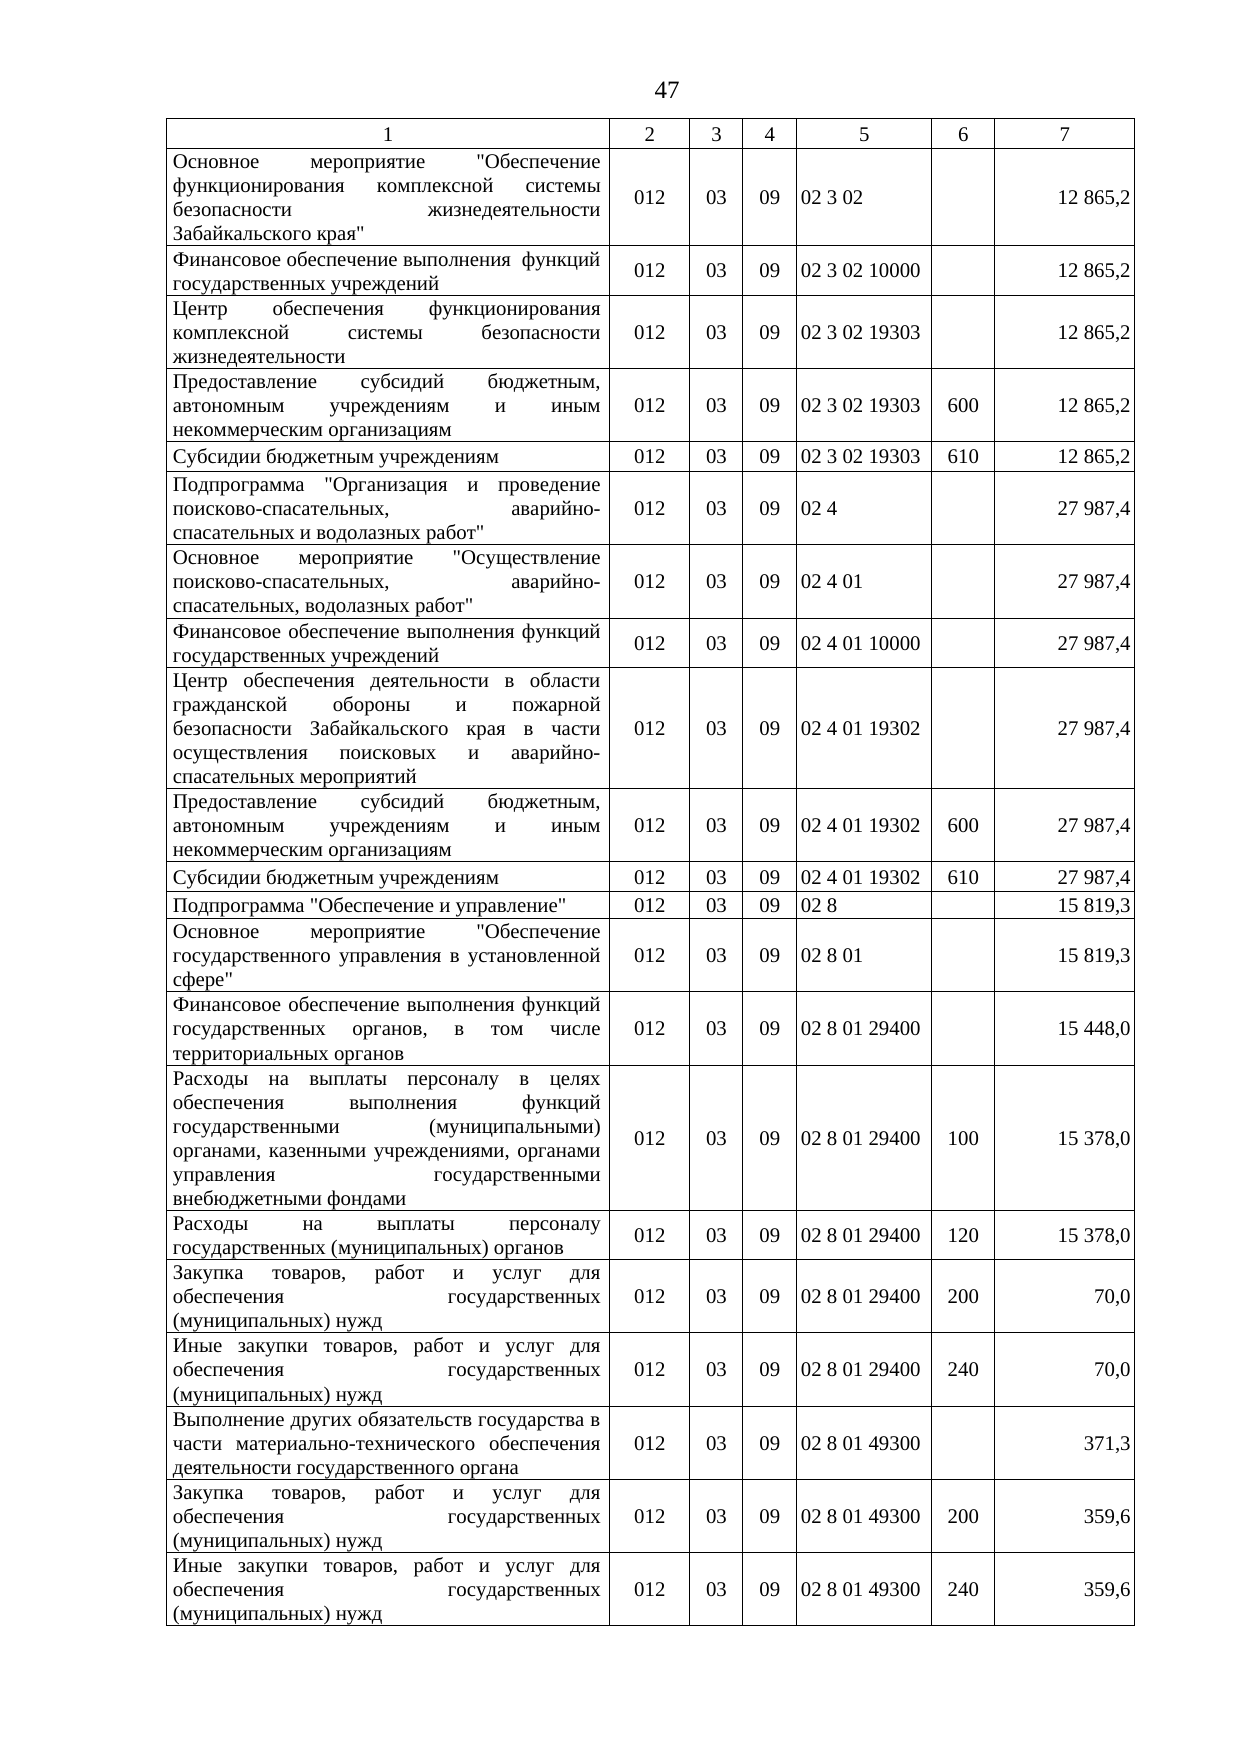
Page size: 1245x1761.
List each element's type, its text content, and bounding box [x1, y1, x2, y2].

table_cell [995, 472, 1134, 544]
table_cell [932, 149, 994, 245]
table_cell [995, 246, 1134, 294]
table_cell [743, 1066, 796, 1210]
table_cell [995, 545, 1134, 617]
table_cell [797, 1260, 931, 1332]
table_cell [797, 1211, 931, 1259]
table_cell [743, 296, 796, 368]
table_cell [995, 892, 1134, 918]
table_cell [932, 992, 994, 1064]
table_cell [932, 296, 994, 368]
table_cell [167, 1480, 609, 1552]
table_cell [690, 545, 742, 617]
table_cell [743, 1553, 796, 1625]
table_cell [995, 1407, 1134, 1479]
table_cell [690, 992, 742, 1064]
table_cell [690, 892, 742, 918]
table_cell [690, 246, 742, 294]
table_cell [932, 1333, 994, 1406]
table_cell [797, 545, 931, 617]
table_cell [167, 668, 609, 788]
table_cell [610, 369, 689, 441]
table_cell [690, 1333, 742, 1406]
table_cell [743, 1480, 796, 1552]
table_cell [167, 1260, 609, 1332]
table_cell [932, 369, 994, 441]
table_header 1 [167, 119, 609, 148]
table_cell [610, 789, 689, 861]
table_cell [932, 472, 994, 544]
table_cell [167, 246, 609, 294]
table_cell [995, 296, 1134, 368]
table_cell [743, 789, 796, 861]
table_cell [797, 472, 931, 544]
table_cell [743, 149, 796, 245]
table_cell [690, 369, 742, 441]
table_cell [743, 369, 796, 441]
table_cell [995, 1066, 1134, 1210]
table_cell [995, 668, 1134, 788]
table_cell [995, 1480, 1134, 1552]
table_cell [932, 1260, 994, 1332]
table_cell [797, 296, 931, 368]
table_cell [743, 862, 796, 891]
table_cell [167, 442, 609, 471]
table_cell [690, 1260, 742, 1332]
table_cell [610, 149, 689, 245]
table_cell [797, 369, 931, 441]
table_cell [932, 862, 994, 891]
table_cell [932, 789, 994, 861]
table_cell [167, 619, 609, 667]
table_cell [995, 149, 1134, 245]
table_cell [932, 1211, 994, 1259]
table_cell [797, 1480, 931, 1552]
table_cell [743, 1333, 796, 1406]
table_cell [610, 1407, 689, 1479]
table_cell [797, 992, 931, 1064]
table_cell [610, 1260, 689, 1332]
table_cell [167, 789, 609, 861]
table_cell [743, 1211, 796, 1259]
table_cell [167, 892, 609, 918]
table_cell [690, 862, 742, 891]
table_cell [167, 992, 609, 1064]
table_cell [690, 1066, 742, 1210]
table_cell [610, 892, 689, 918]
table_header 7 [995, 119, 1134, 148]
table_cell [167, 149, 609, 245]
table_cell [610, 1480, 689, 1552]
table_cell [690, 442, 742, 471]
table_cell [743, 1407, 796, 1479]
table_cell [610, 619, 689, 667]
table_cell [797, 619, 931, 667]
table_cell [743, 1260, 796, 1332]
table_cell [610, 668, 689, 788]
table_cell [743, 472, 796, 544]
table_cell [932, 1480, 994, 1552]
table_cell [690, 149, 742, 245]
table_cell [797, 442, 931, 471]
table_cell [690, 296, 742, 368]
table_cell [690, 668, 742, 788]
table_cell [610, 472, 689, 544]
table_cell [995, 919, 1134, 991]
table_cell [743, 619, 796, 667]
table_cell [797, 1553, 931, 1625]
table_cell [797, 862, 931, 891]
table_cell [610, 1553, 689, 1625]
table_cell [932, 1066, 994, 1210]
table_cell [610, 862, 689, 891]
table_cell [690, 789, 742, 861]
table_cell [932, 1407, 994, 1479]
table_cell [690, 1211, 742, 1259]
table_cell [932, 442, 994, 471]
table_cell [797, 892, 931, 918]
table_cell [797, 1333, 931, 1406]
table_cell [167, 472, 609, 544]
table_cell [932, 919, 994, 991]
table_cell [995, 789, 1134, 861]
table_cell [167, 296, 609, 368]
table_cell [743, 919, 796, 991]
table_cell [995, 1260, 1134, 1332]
table_header 5 [797, 119, 931, 148]
table_header 6 [932, 119, 994, 148]
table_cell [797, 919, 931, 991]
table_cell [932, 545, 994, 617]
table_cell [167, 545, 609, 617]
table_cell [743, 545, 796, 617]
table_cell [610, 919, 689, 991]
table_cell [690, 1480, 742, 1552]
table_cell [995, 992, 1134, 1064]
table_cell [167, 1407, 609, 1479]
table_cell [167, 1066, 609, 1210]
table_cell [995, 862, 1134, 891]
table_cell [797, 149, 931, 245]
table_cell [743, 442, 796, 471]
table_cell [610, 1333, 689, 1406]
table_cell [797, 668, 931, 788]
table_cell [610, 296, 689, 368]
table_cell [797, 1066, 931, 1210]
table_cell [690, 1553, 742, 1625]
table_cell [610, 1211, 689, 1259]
table_header 2 [610, 119, 689, 148]
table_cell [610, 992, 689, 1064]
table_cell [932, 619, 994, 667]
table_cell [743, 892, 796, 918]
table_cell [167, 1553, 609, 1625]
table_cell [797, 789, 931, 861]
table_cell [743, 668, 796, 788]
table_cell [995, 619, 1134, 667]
table_header 3 [690, 119, 742, 148]
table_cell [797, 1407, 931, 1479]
table_header 4 [743, 119, 796, 148]
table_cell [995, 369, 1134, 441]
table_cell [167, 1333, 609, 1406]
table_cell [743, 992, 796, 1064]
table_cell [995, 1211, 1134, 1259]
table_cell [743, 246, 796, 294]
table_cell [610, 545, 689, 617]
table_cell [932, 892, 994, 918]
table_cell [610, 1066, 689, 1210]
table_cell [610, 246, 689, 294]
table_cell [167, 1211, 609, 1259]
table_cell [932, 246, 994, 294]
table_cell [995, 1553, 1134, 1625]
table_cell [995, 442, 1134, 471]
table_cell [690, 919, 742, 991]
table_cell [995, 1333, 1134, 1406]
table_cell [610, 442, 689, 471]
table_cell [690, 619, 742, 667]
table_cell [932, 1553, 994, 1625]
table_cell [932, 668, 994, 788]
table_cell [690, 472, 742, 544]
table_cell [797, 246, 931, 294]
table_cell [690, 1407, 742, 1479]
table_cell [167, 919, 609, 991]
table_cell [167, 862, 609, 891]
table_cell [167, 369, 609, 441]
